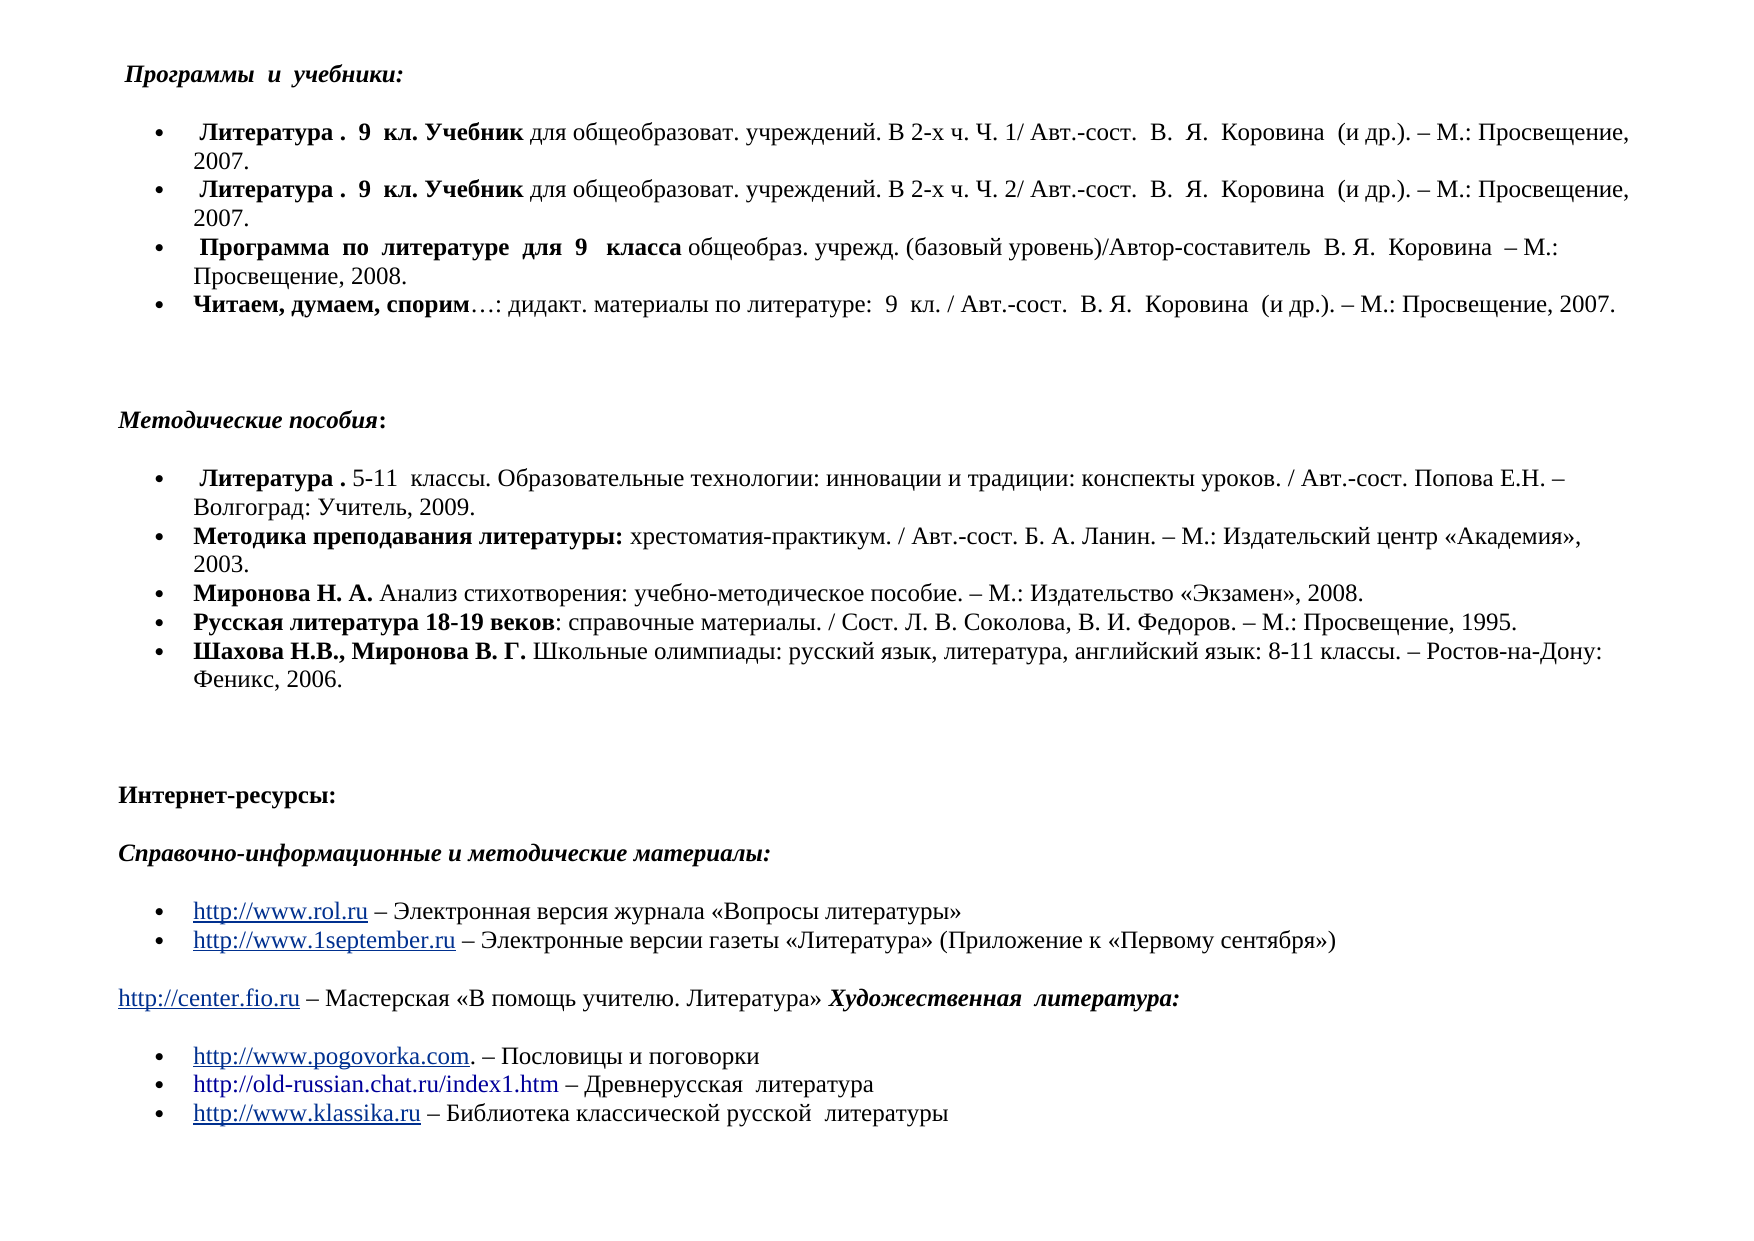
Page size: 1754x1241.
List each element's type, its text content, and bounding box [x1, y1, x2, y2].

list http://www.1september.ru – Электронные версии газеты «Литература» (Приложение к «Первому сентября») [156, 925, 1636, 954]
list Читаем, думаем, спорим…: дидакт. материалы по литературе: 9 кл. / Авт.-сост. В. Я. Коровина (и др.). – М.: Просвещение, 2007. [156, 289, 1636, 318]
text http://center.fio.ru – Мастерская «В помощь учителю. Литература» Художественная литература: [118, 983, 1636, 1012]
list http://www.klassika.ru – Библиотека классической русской литературы [156, 1098, 1636, 1127]
text Справочно-информационные и методические материалы: [118, 838, 1636, 867]
list Программа по литературе для 9 класса общеобраз. учрежд. (базовый уровень)/Автор-составитель В. Я. Коровина – М.: Просвещение, 2008. [156, 232, 1636, 289]
list Литература . 9 кл. Учебник для общеобразоват. учреждений. В 2-х ч. Ч. 1/ Авт.-сост. В. Я. Коровина (и др.). – М.: Просвещение, 2007. [156, 117, 1636, 174]
list Русская литература 18-19 веков: справочные материалы. / Сост. Л. В. Соколова, В. И. Федоров. – М.: Просвещение, 1995. [156, 607, 1636, 636]
list Литература . 9 кл. Учебник для общеобразоват. учреждений. В 2-х ч. Ч. 2/ Авт.-сост. В. Я. Коровина (и др.). – М.: Просвещение, 2007. [156, 174, 1636, 232]
text Методические пособия: [118, 405, 1636, 434]
text Программы и учебники: [118, 59, 1636, 88]
list http://www.rol.ru – Электронная версия журнала «Вопросы литературы» [156, 896, 1636, 925]
list Методика преподавания литературы: хрестоматия-практикум. / Авт.-сост. Б. А. Ланин. – М.: Издательский центр «Академия», 2003. [156, 521, 1636, 578]
list Миронова Н. А. Анализ стихотворения: учебно-методическое пособие. – М.: Издательство «Экзамен», 2008. [156, 578, 1636, 607]
list http://old-russian.chat.ru/index1.htm – Древнерусская литература [156, 1069, 1636, 1098]
list http://www.pogovorka.com. – Пословицы и поговорки [156, 1041, 1636, 1069]
list Литература . 5-11 классы. Образовательные технологии: инновации и традиции: конспекты уроков. / Авт.-сост. Попова Е.Н. – Волгоград: Учитель, 2009. [156, 463, 1636, 521]
list Шахова Н.В., Миронова В. Г. Школьные олимпиады: русский язык, литература, английский язык: 8-11 классы. – Ростов-на-Дону: Феникс, 2006. [156, 636, 1636, 693]
text Интернет-ресурсы: [118, 780, 1636, 809]
